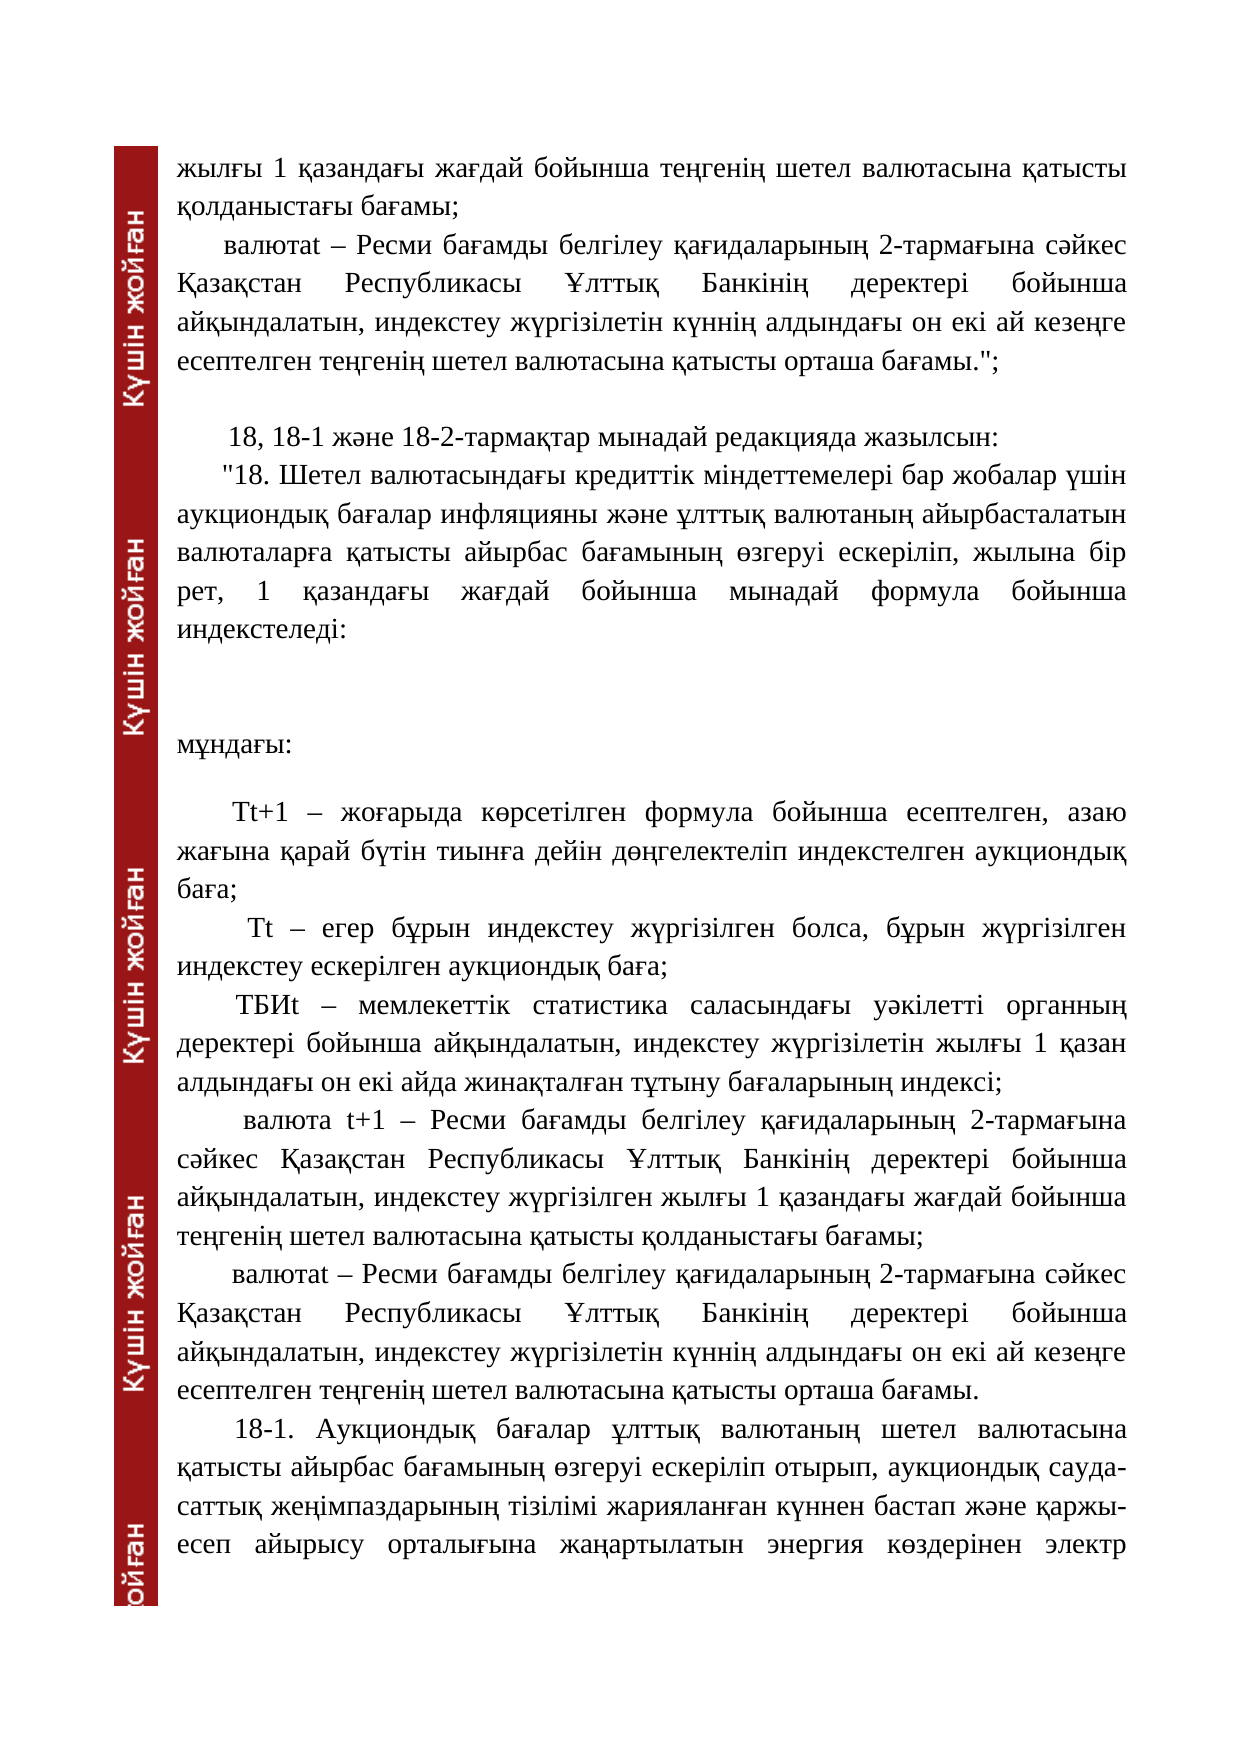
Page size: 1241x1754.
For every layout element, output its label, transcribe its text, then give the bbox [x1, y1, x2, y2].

text мұндағы: [112, 726, 1128, 790]
text Тt – егер бұрын индекстеу жүргізілген болса, бұрын жүргізілген индекстеу ескерілген аукциондық баға; [112, 910, 1128, 982]
picture [114, 376, 158, 419]
picture [114, 146, 158, 150]
text "18. Шетел валютасындағы кредиттік міндеттемелері бар жобалар үшін аукциондық бағалар инфляцияны және ұлттық валютаның айырбасталатын валюталарға қатысты айырбас бағамының өзгеруі ескеріліп, жылына бір рет, 1 қазандағы жағдай бойынша мынадай формула бойынша индекстеледі: [112, 457, 1128, 645]
text 18, 18-1 және 18-2-тармақтар мынадай редакцияда жазылсын: [112, 419, 1128, 452]
picture [114, 1097, 158, 1102]
picture [114, 222, 158, 227]
picture [114, 790, 158, 794]
text валютаt – Ресми бағамды белгілеу қағидаларының 2-тармағына сәйкес Қазақстан Республикасы Ұлттық Банкінің деректері бойынша айқындалатын, индекстеу жүргізілетін күннің алдындағы он екі ай кезеңге есептелген теңгенің шетел валютасына қатысты орташа бағамы."; [112, 227, 1128, 376]
picture [114, 452, 158, 457]
text валютаt – Ресми бағамды белгілеу қағидаларының 2-тармағына сәйкес Қазақстан Республикасы Ұлттық Банкінің деректері бойынша айқындалатын, индекстеу жүргізілетін күннің алдындағы он екі ай кезеңге есептелген теңгенің шетел валютасына қатысты орташа бағамы. [112, 1257, 1128, 1406]
text ТБИt – мемлекеттік статистика саласындағы уәкілетті органның деректері бойынша айқындалатын, индекстеу жүргізілетін жылғы 1 қазан алдындағы он екі айда жинақталған тұтыну бағаларының индексі; [112, 987, 1128, 1097]
picture [114, 982, 158, 987]
text Тt+1 – жоғарыда көрсетілген формула бойынша есептелген, азаю жағына қарай бүтін тиынға дейін дөңгелектеліп индекстелген аукциондық баға; [112, 794, 1128, 905]
picture [114, 1252, 158, 1257]
text валюта t+1 – Ресми бағамды белгілеу қағидаларының 2-тармағына сәйкес Қазақстан Республикасы Ұлттық Банкінің деректері бойынша айқындалатын, индекстеу жүргізілген жылғы 1 қазандағы жағдай бойынша теңгенің шетел валютасына қатысты қолданыстағы бағамы; [112, 1102, 1128, 1252]
picture [114, 1406, 158, 1411]
picture [114, 905, 158, 910]
picture [114, 645, 158, 726]
picture [114, 1560, 158, 1606]
